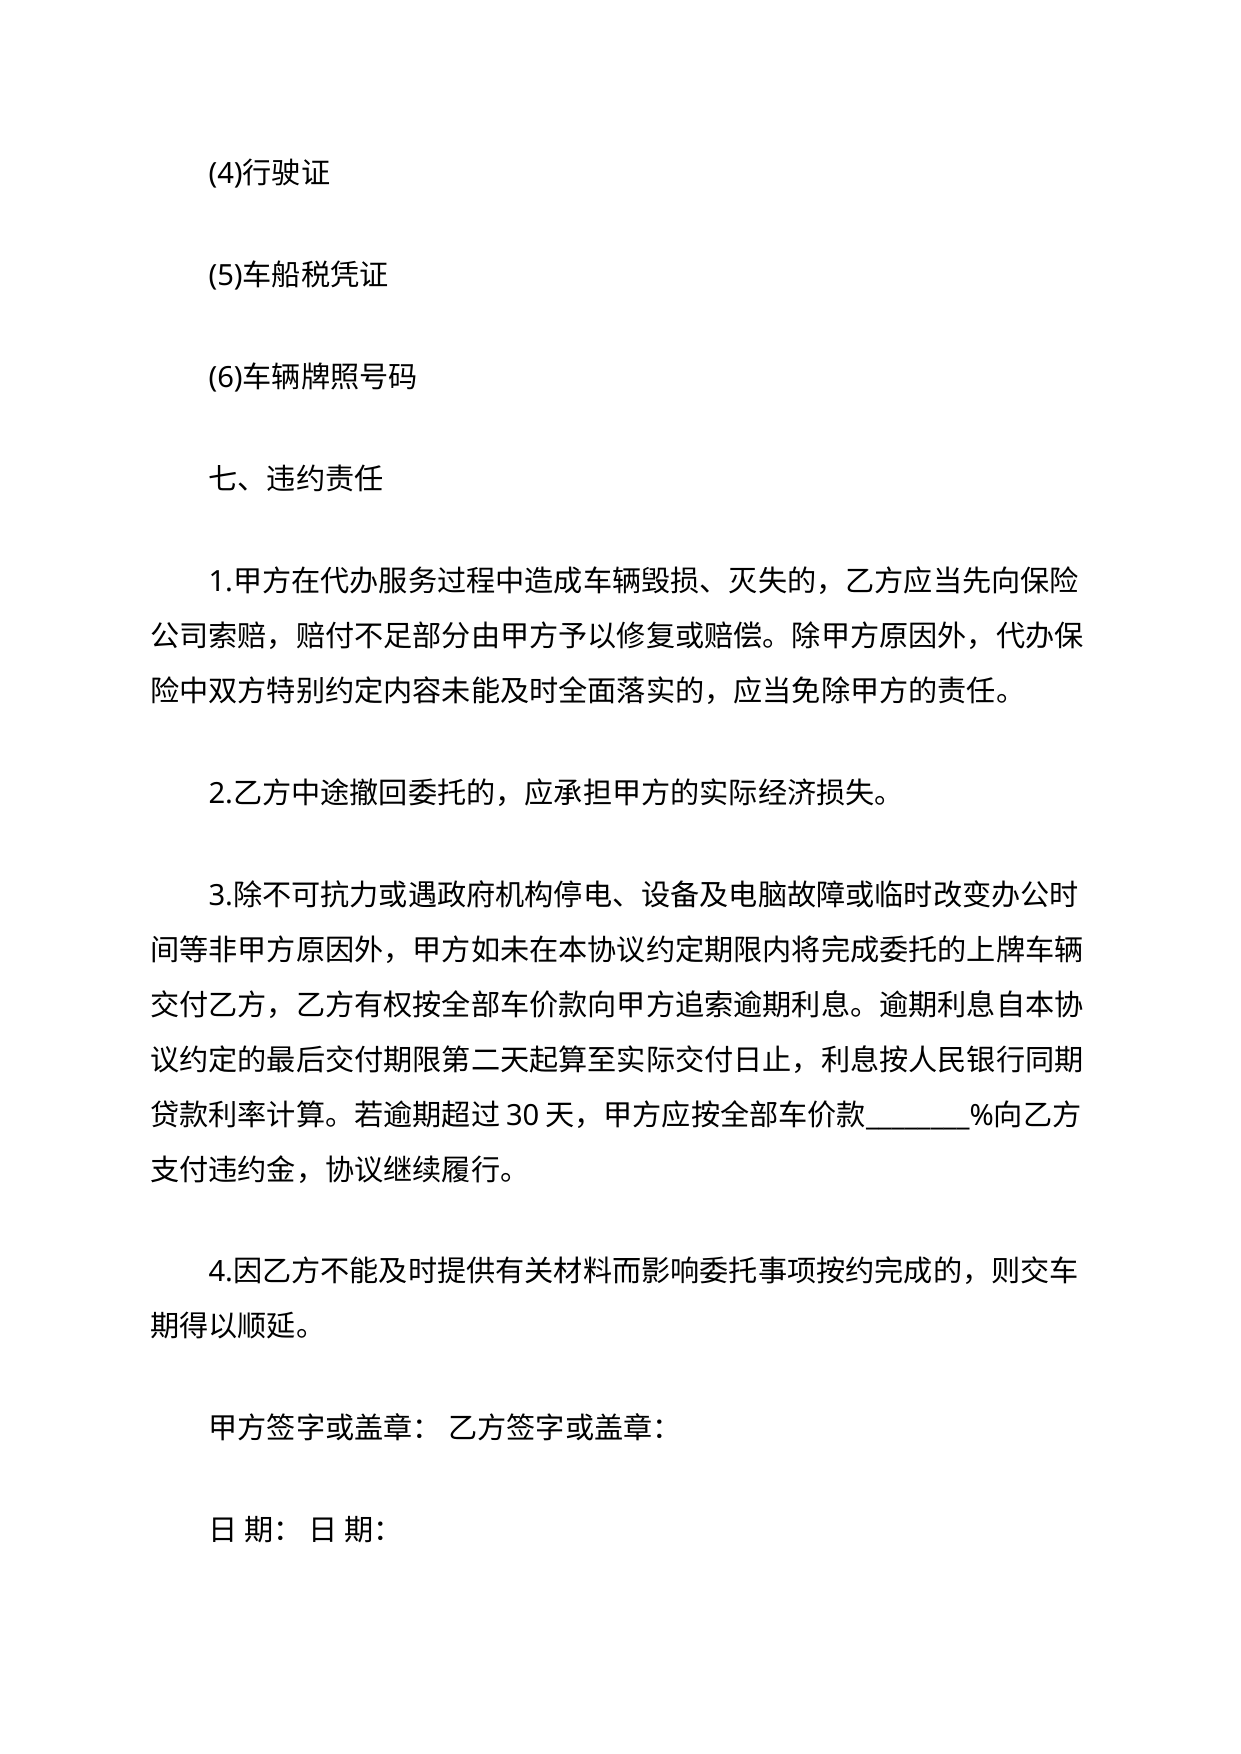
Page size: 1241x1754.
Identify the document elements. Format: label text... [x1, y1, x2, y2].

text 3.除不可抗力或遇政府机构停电、设备及电脑故障或临时改变办公时间等非甲方原因外，甲方如未在本协议约定期限内将完成委托的上牌车辆交付乙方，乙方有权按全部车价款向甲方追索逾期利息。逾期利息自本协议约定的最后交付期限第二天起算至实际交付日止，利息按人民银行同期贷款利率计算。若逾期超过30天，甲方应按全部车价款________%向乙方支付违约金，协议继续履行。 [150, 871, 1090, 1188]
text (5)车船税凭证 [150, 252, 1090, 294]
text 日 期： 日 期： [150, 1506, 1090, 1549]
text 甲方签字或盖章： 乙方签字或盖章： [150, 1404, 1090, 1447]
text (4)行驶证 [150, 150, 1090, 192]
text 2.乙方中途撤回委托的，应承担甲方的实际经济损失。 [150, 769, 1090, 812]
text 七、违约责任 [150, 456, 1090, 498]
text (6)车辆牌照号码 [150, 354, 1090, 396]
text 1.甲方在代办服务过程中造成车辆毁损、灭失的，乙方应当先向保险公司索赔，赔付不足部分由甲方予以修复或赔偿。除甲方原因外，代办保险中双方特别约定内容未能及时全面落实的，应当免除甲方的责任。 [150, 558, 1090, 710]
text 4.因乙方不能及时提供有关材料而影响委托事项按约完成的，则交车期得以顺延。 [150, 1248, 1090, 1345]
